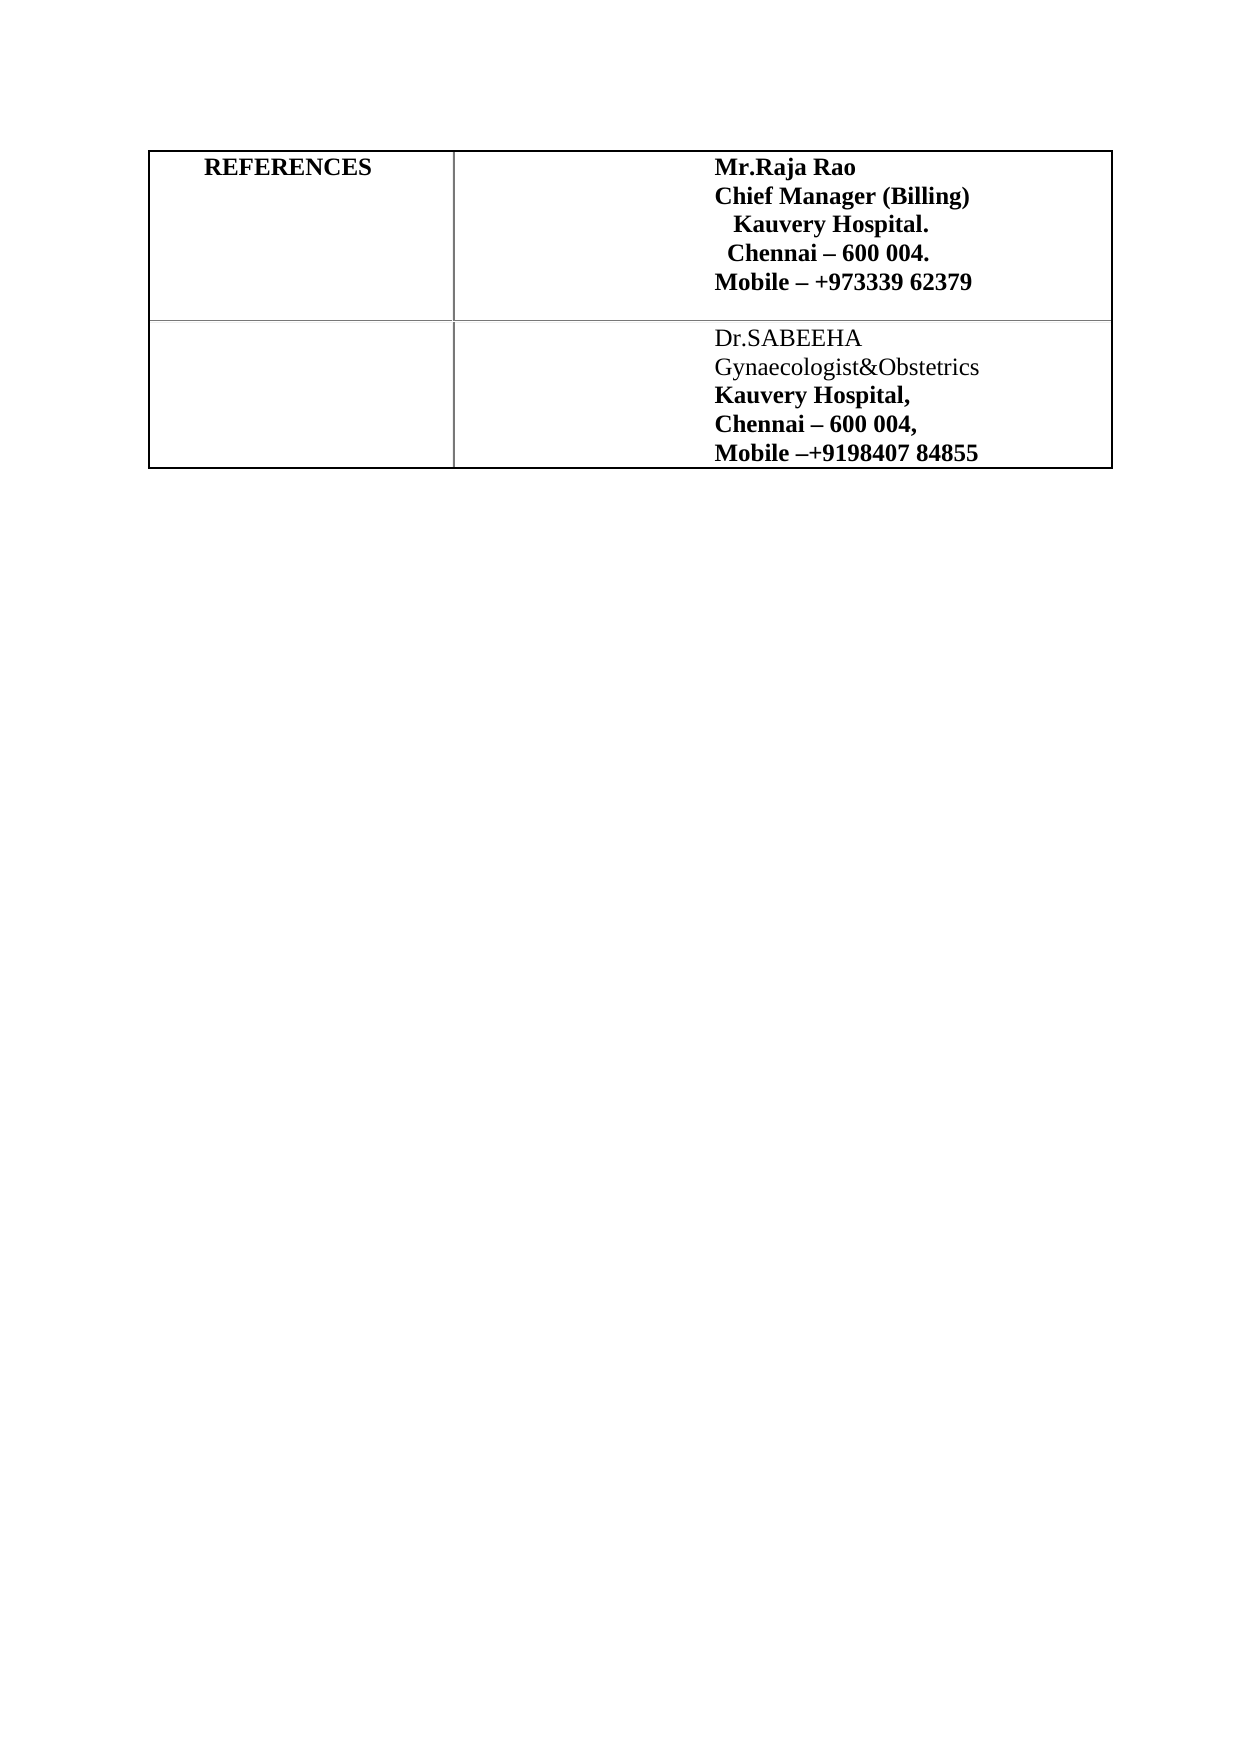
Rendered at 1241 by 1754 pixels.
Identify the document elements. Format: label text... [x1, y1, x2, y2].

table_cell [150, 323, 452, 467]
table_header REFERENCES [150, 152, 452, 319]
table_cell Dr.SABEEHA Gynaecologist&Obstetrics Kauvery Hospital, Chennai – 600 004, Mobile –+9198407 84855 [455, 323, 1111, 467]
table_header Mr.Raja Rao Chief Manager (Billing) Kauvery Hospital. Chennai – 600 004. Mobile – +973339 62379 [455, 152, 1111, 319]
